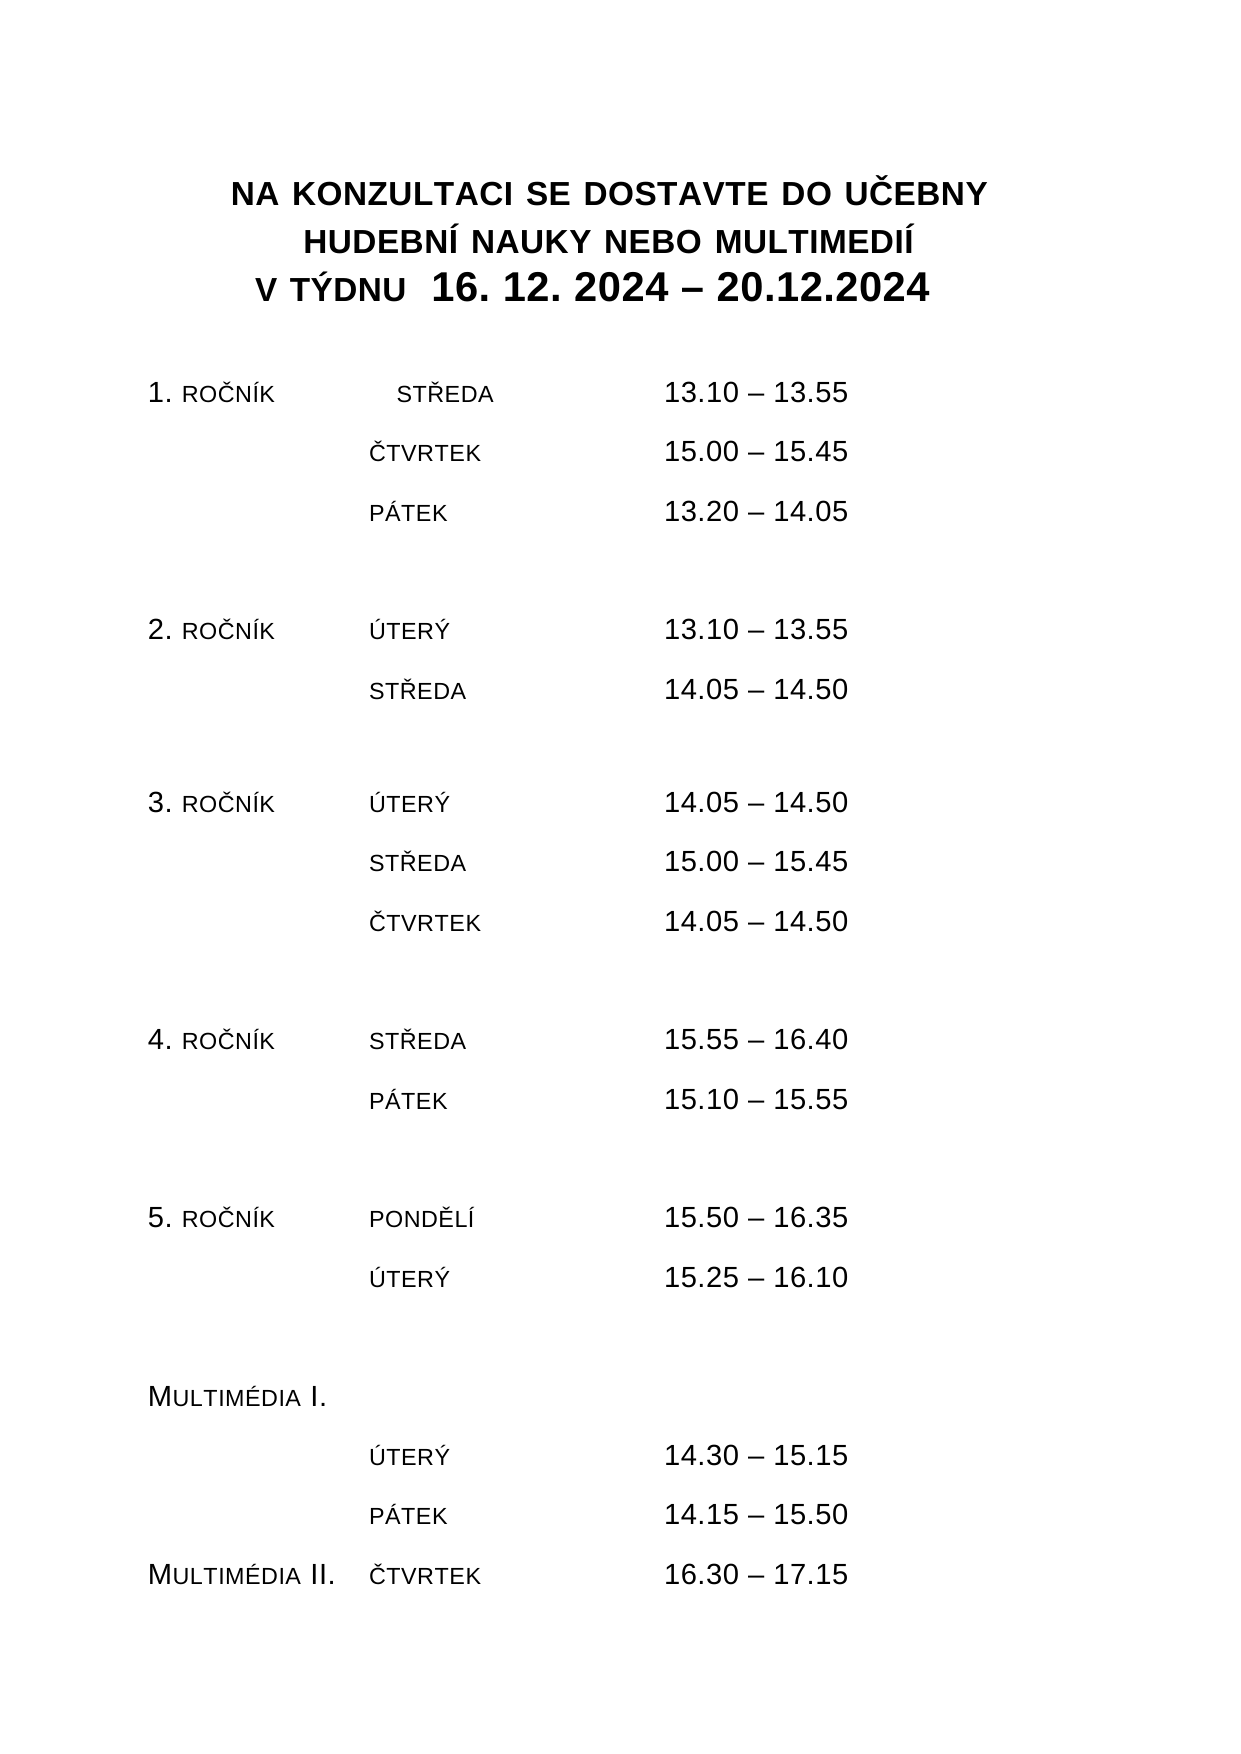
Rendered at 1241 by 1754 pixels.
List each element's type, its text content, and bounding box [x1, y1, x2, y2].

text 4. ročník středa 15.55 – 16.40 [148, 1022, 1092, 1056]
text 2. ročník úterý 13.10 – 13.55 [148, 612, 1092, 646]
text pátek 13.20 – 14.05 [148, 493, 1092, 527]
text hudební nauky nebo multimedií [231, 214, 1092, 262]
text 5. ročník pondělí 15.50 – 16.35 [148, 1201, 1092, 1234]
text čtvrtek 15.00 – 15.45 [295, 434, 1092, 468]
text Multimédia I. [148, 1379, 1092, 1412]
text čtvrtek 14.05 – 14.50 [148, 904, 1092, 937]
text 3. ročník úterý 14.05 – 14.50 [148, 785, 1092, 818]
text v týdnu 16. 12. 2024 – 20.12.2024 [231, 262, 1092, 310]
text úterý 15.25 – 16.10 [148, 1260, 1092, 1293]
text na konzultaci se dostavte do učebny [231, 166, 1092, 214]
text Multimédia II. čtvrtek 16.30 – 17.15 [148, 1557, 1092, 1590]
text středa 14.05 – 14.50 [148, 672, 1092, 705]
text pátek 14.15 – 15.50 [148, 1497, 1092, 1531]
text úterý 14.30 – 15.15 [148, 1438, 1092, 1472]
text pátek 15.10 – 15.55 [148, 1082, 1092, 1115]
text 1. ročník středa 13.10 – 13.55 [148, 375, 1092, 408]
text středa 15.00 – 15.45 [148, 844, 1092, 878]
